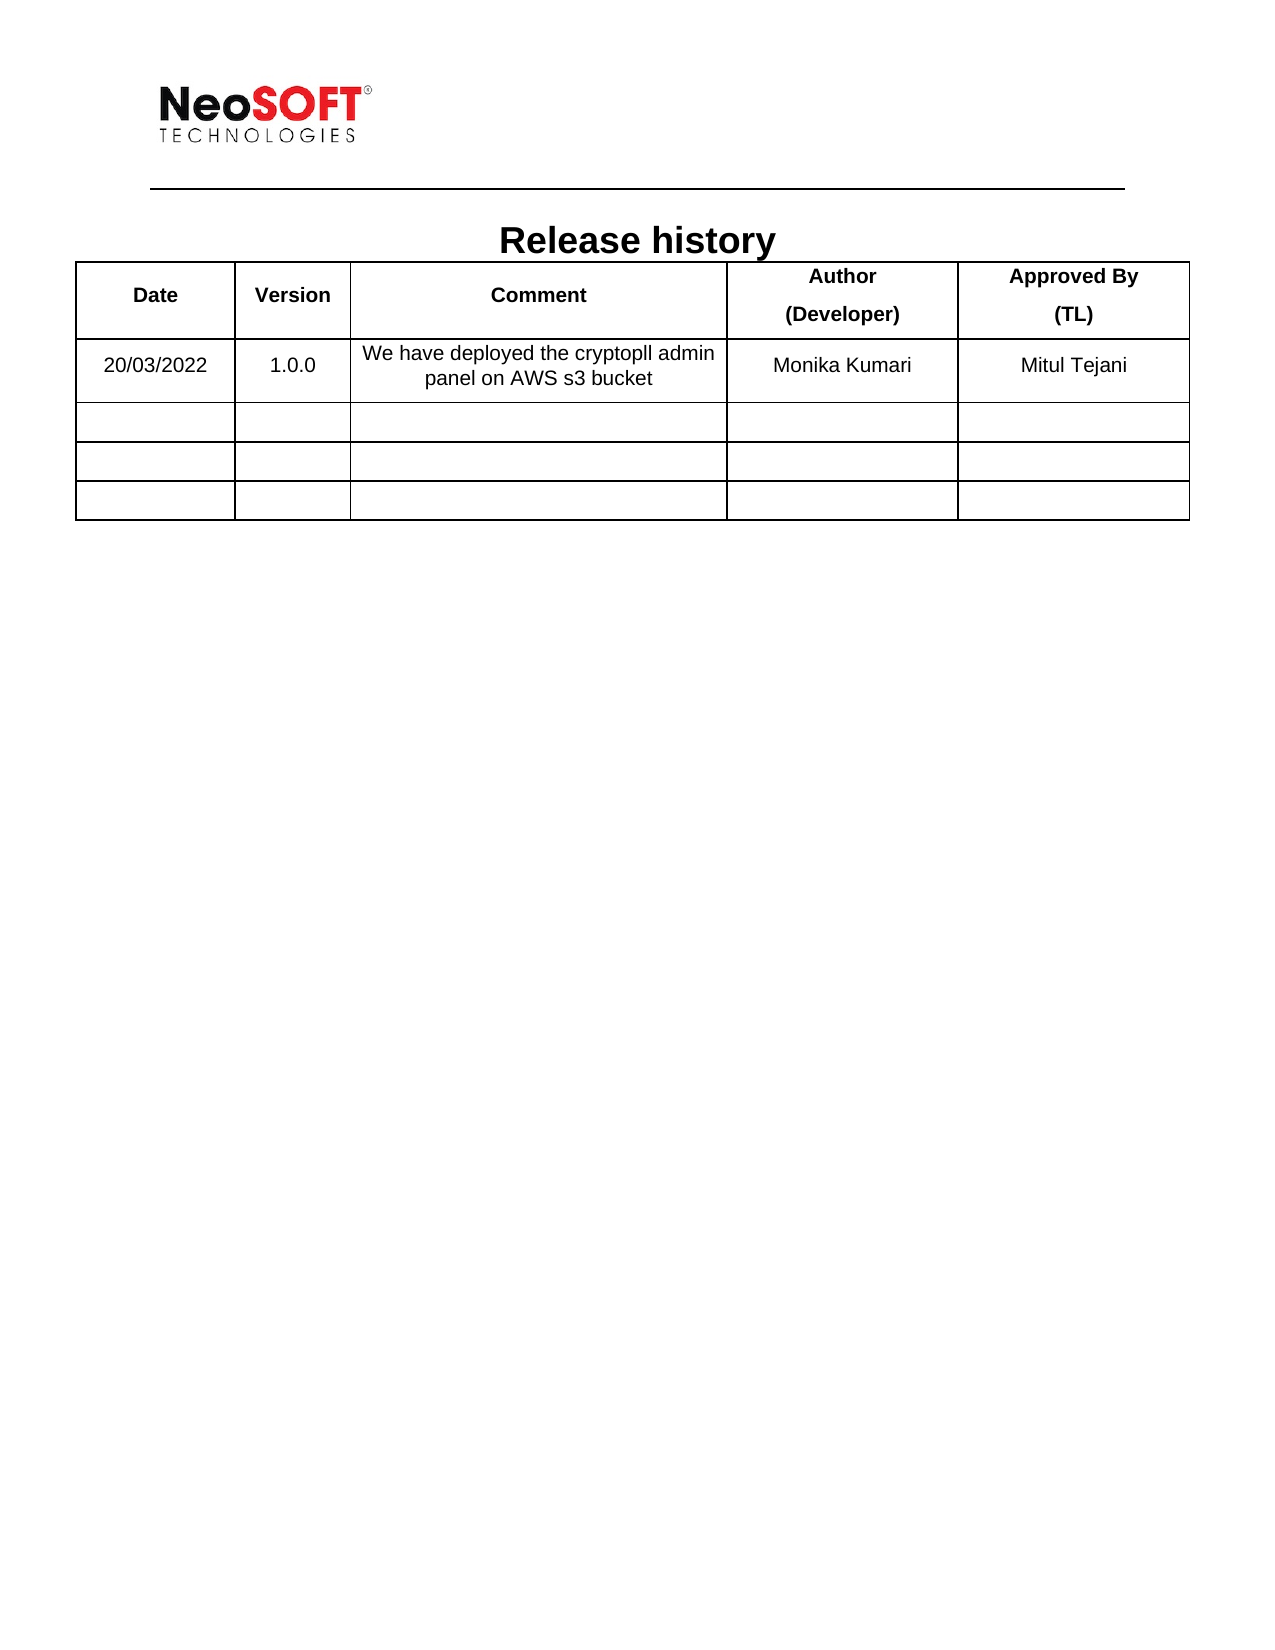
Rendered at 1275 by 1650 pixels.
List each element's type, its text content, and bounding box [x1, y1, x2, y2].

table_cell [959, 443, 1189, 480]
table_header Author (Developer) [728, 263, 957, 338]
table_cell We have deployed the cryptopll admin panel on AWS s3 bucket [351, 340, 726, 402]
table_header Version [236, 263, 350, 338]
table_cell [236, 403, 350, 441]
table_cell [77, 443, 234, 480]
table_cell [236, 443, 350, 480]
table_cell [351, 482, 726, 519]
table_cell [728, 482, 957, 519]
table_header Comment [351, 263, 726, 338]
table_cell [77, 403, 234, 441]
table_cell Monika Kumari [728, 340, 957, 402]
table_cell 20/03/2022 [77, 340, 234, 402]
table_cell [728, 403, 957, 441]
table_cell 1.0.0 [236, 340, 350, 402]
table_cell [77, 482, 234, 519]
table_cell Mitul Tejani [959, 340, 1189, 402]
picture [150, 75, 381, 152]
table_header Date [77, 263, 234, 338]
title Release history [150, 218, 1125, 261]
table_cell [351, 403, 726, 441]
table_header Approved By (TL) [959, 263, 1189, 338]
table_cell [959, 403, 1189, 441]
table_cell [351, 443, 726, 480]
table_cell [236, 482, 350, 519]
table_cell [959, 482, 1189, 519]
table_cell [728, 443, 957, 480]
